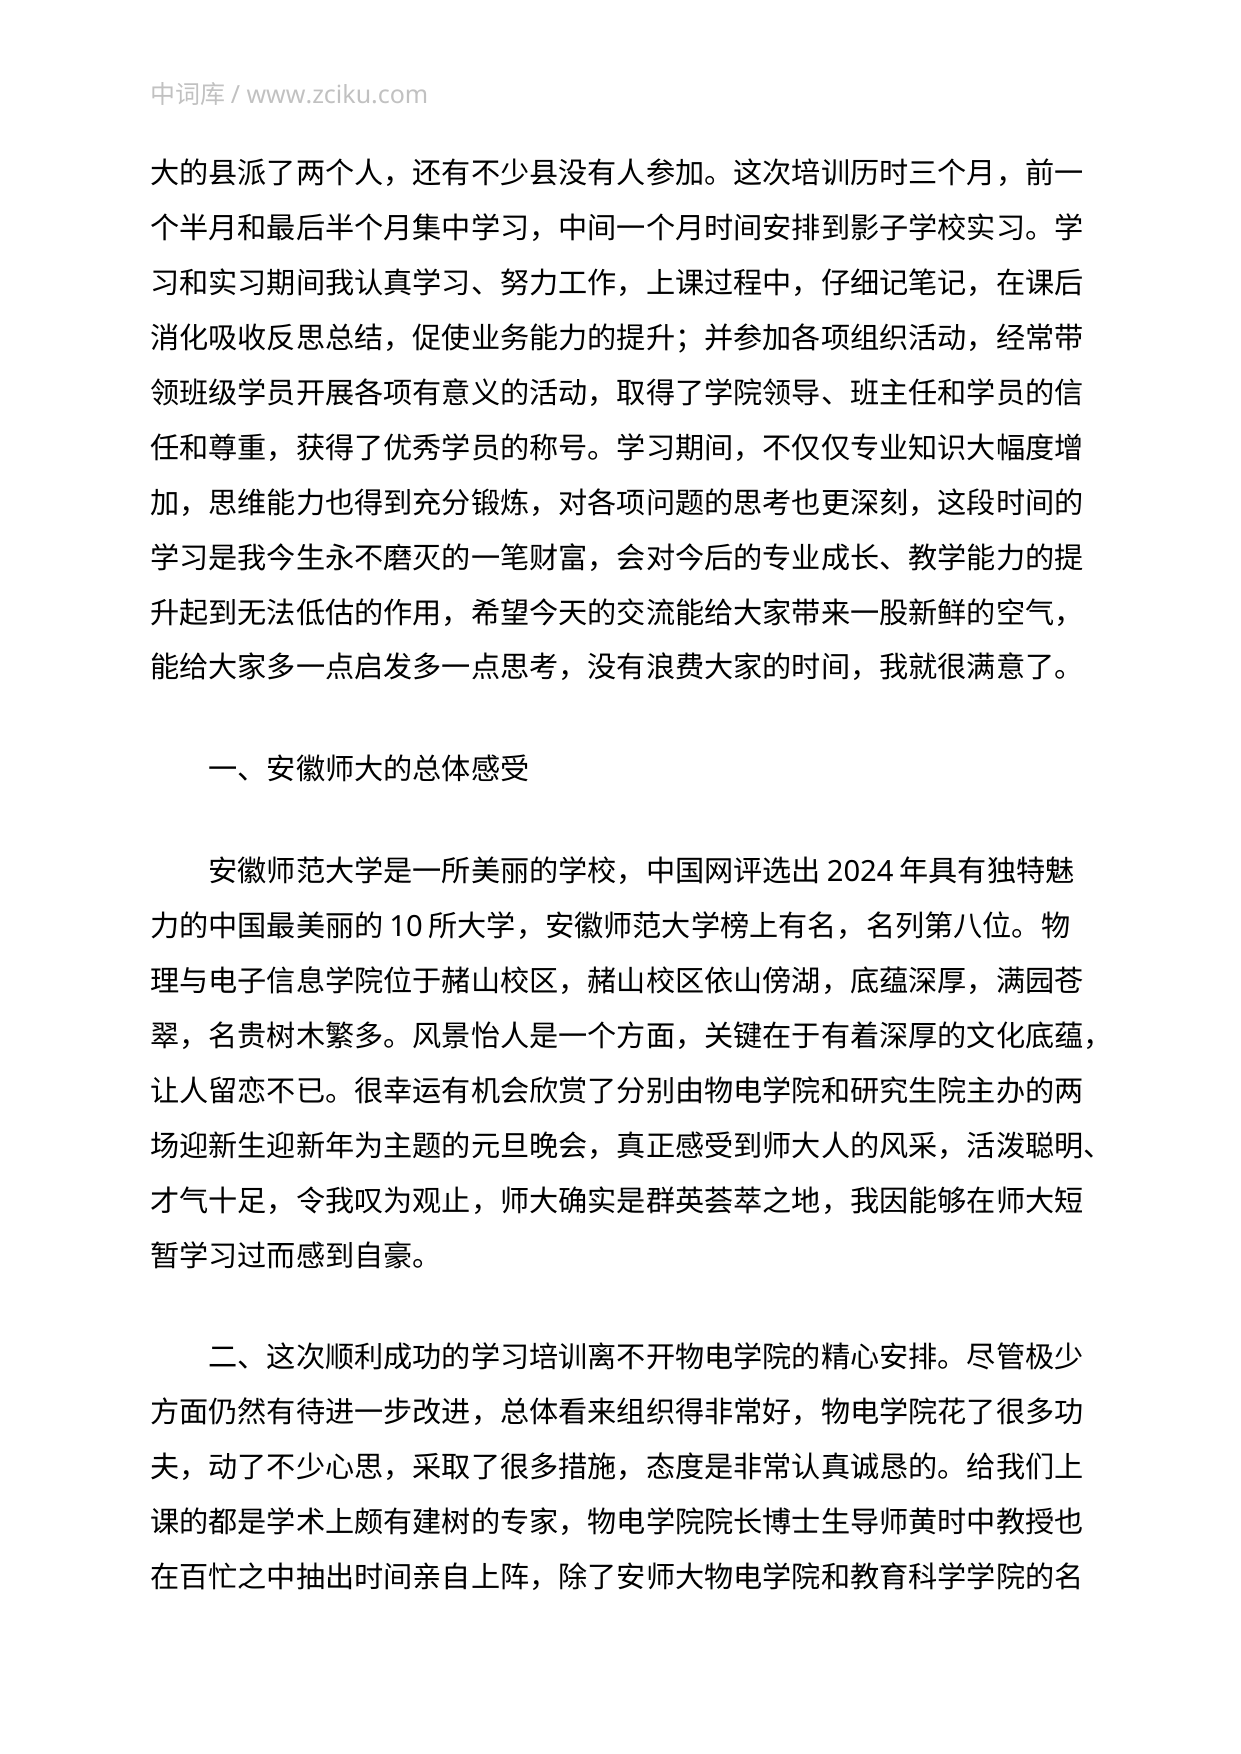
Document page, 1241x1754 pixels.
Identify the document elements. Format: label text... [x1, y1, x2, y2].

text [150, 150, 1090, 686]
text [150, 1334, 1090, 1596]
text 一、安徽师大的总体感受 [150, 746, 1090, 788]
text 安徽师范大学是一所美丽的学校，中国网评选出2024年具有独特魅力的中国最美丽的10所大学，安徽师范大学榜上有名，名列第八位。物理与电子信息学院位于赭山校区，赭山校区依山傍湖，底蕴深厚，满园苍翠，名贵树木繁多。风景怡人是一个方面，关键在于有着深厚的文化底蕴，让人留恋不已。很幸运有机会欣赏了分别由物电学院和研究生院主办的两场迎新生迎新年为主题的元旦晚会，真正感受到师大人的风采，活泼聪明、才气十足，令我叹为观止，师大确实是群英荟萃之地，我因能够在师大短暂学习过而感到自豪。 [150, 848, 1090, 1274]
